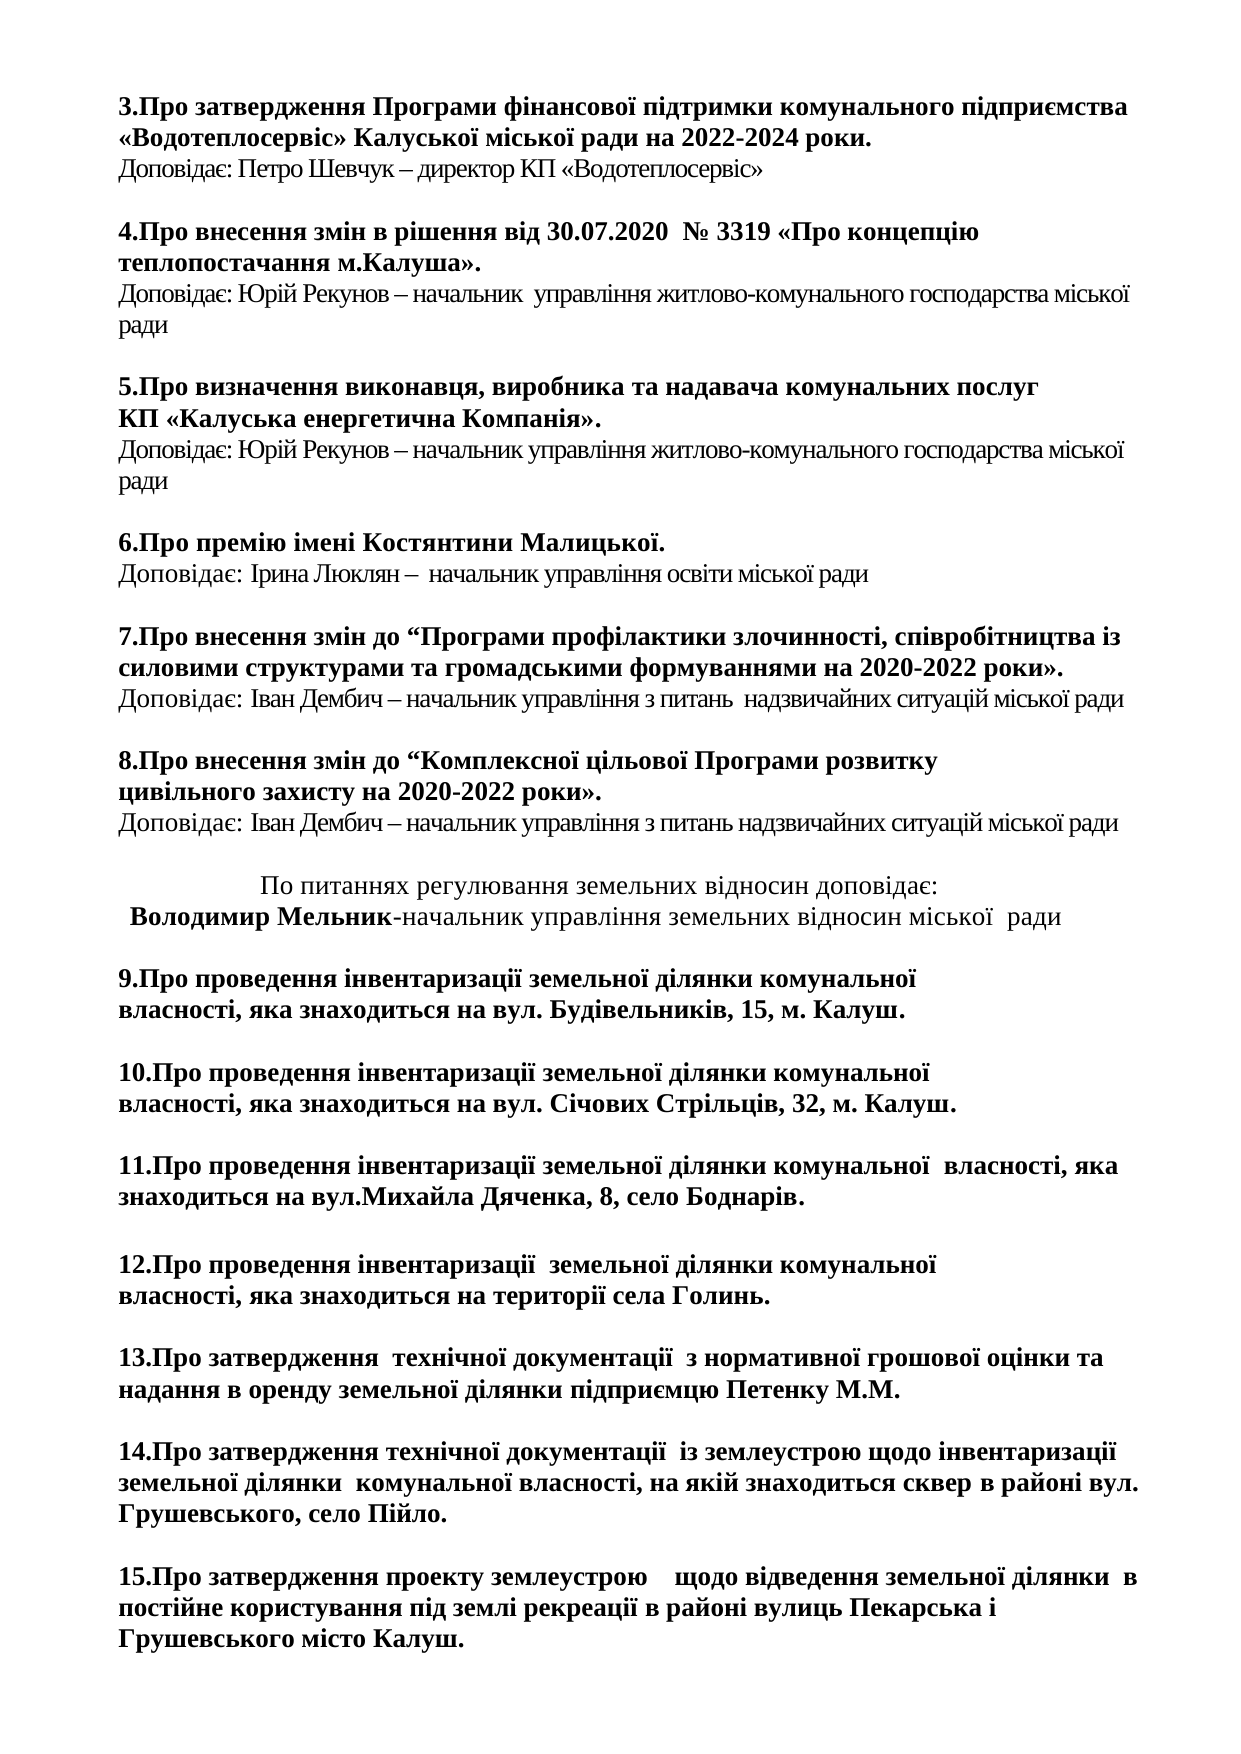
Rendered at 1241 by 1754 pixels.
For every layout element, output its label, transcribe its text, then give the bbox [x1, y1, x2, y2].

text 12.Про проведення інвентаризації земельної ділянки комунальної [118, 1248, 1152, 1279]
subtitle 14.Про затвердження технічної документації із землеустрою щодо інвентаризації земельної ділянки комунальної власності, на якій знаходиться сквер в районі вул. Грушевського, село Пійло. [118, 1435, 1152, 1528]
text 3.Про затвердження Програми фінансової підтримки комунального підприємства «Водотеплосервіс» Калуської міської ради на 2022-2024 роки. [118, 90, 1152, 152]
text Доповідає: Ірина Люклян – начальник управління освіти міської ради [118, 557, 1152, 588]
text 7.Про внесення змін до “Програми профілактики злочинності, співробітництва із силовими структурами та громадськими формуваннями на 2020-2022 роки». [118, 620, 1152, 682]
text 4.Про внесення змін в рішення від 30.07.2020 № 3319 «Про концепцію теплопостачання м.Калуша». [118, 215, 1152, 277]
text Доповідає: Юрій Рекунов – начальник управління житлово-комунального господарства міської ради [118, 433, 1152, 495]
text 8.Про внесення змін до “Комплексної цільової Програми розвитку [118, 744, 1152, 775]
text власності, яка знаходиться на вул. Січових Стрільців, 32, м. Калуш. [118, 1087, 1152, 1118]
text 5.Про визначення виконавця, виробника та надавача комунальних послуг [118, 371, 1152, 402]
text Доповідає: Іван Дембич – начальник управління з питань надзвичайних ситуацій міської ради [118, 682, 1152, 713]
text КП «Калуська енергетична Компанія». [118, 402, 1152, 433]
text 6.Про премію імені Костянтини Малицької. [118, 526, 1074, 557]
text 11.Про проведення інвентаризації земельної ділянки комунальної власності, яка знаходиться на вул.Михайла Дяченка, 8, село Боднарів. [118, 1149, 1152, 1211]
text Доповідає: Юрій Рекунов – начальник управління житлово-комунального господарства міської ради [118, 277, 1152, 339]
subtitle 13.Про затвердження технічної документації з нормативної грошової оцінки та надання в оренду земельної ділянки підприємцю Петенку М.М. [118, 1342, 1152, 1404]
text Доповідає: Іван Дембич – начальник управління з питань надзвичайних ситуацій міської ради [118, 807, 1152, 838]
text Володимир Мельник-начальник управління земельних відносин міської ради [118, 900, 1074, 931]
subtitle 15.Про затвердження проекту землеустрою щодо відведення земельної ділянки в постійне користування під землі рекреації в районі вулиць Пекарська і Грушевського місто Калуш. [118, 1559, 1152, 1653]
text 9.Про проведення інвентаризації земельної ділянки комунальної власності, яка знаходиться на вул. Будівельників, 15, м. Калуш. [118, 962, 1152, 1024]
text цивільного захисту на 2020-2022 роки». [118, 775, 1152, 807]
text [118, 152, 1152, 184]
text 10.Про проведення інвентаризації земельної ділянки комунальної [118, 1056, 1152, 1087]
text власності, яка знаходиться на території села Голинь. [118, 1279, 1152, 1310]
text По питаннях регулювання земельних відносин доповідає: [118, 869, 1074, 900]
